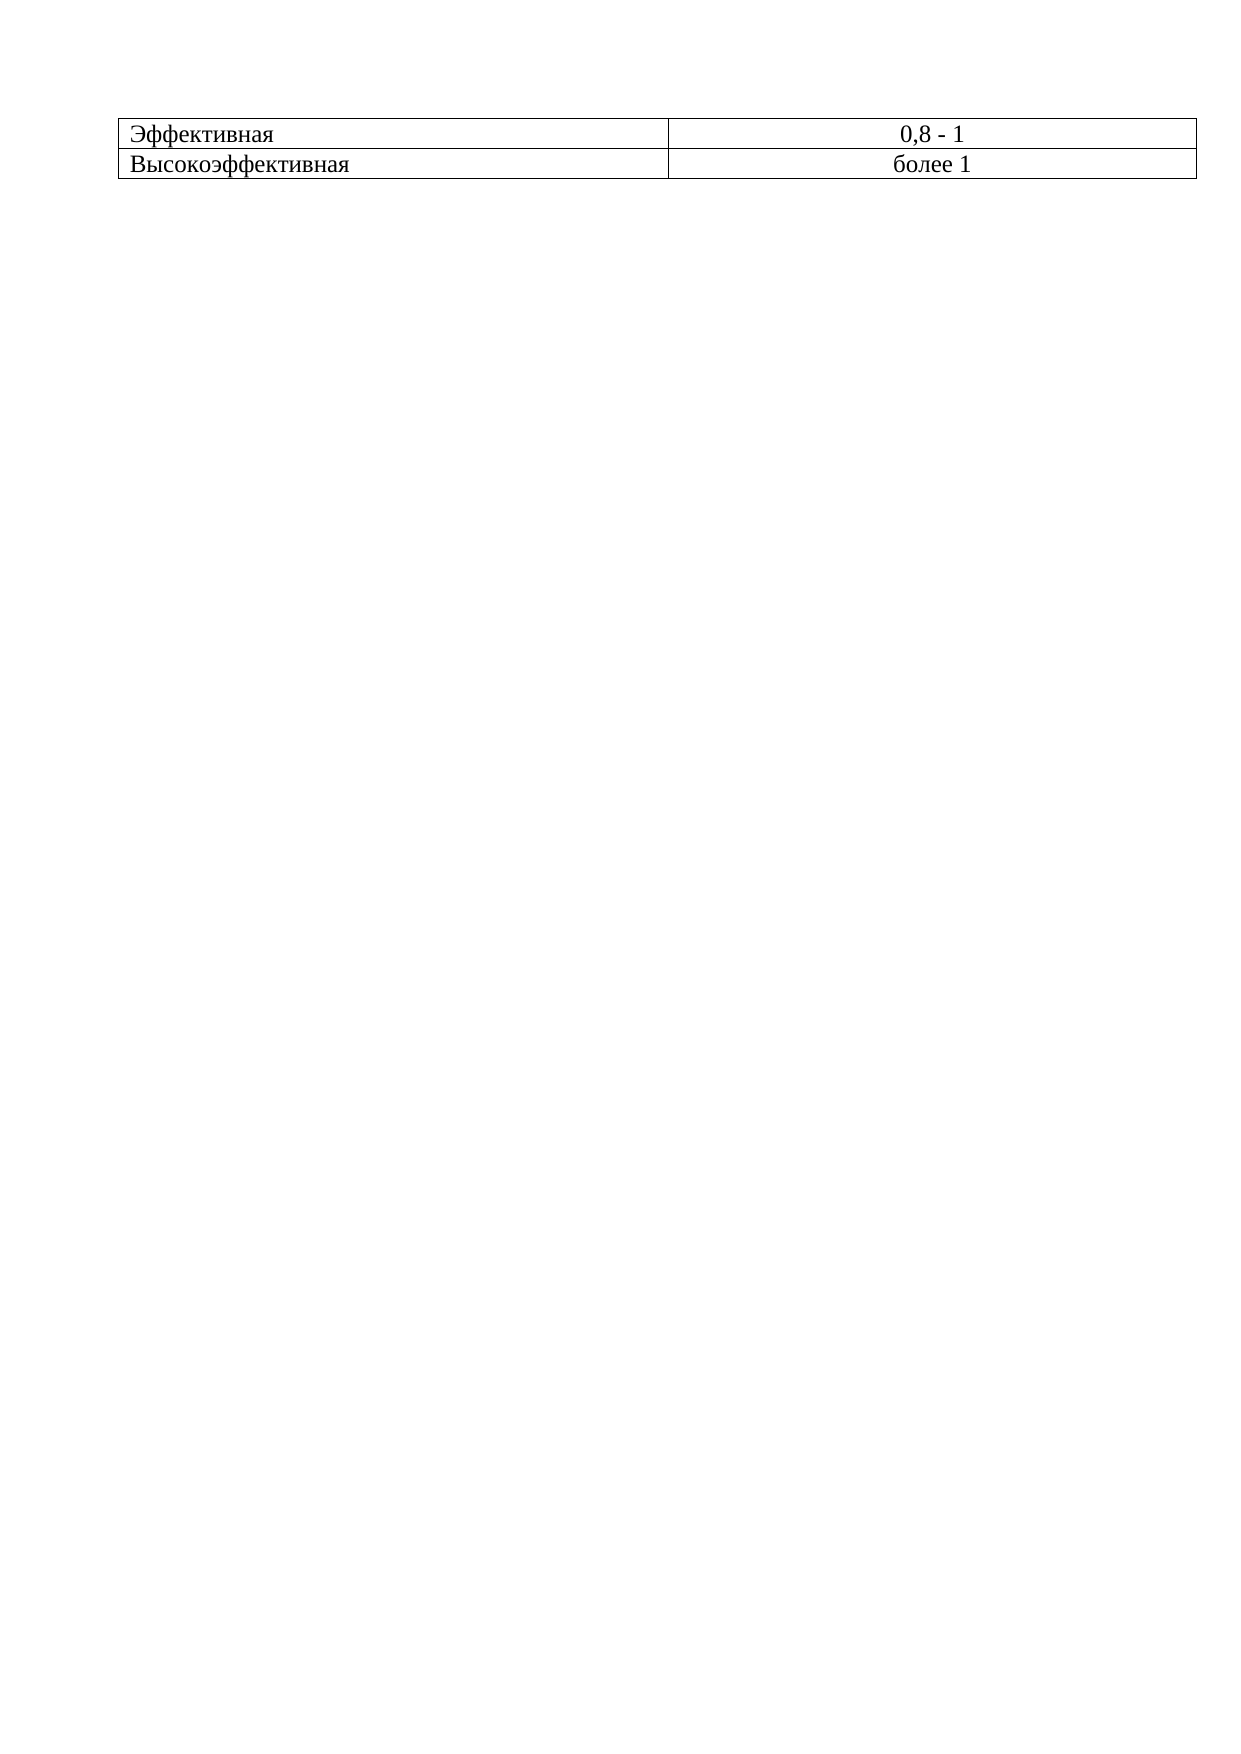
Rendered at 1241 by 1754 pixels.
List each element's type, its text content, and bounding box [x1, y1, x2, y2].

table_cell Эффективная [119, 119, 668, 148]
table_cell Высокоэффективная [119, 149, 668, 178]
table_cell 0,8 - 1 [669, 119, 1196, 148]
table_cell более 1 [669, 149, 1196, 178]
